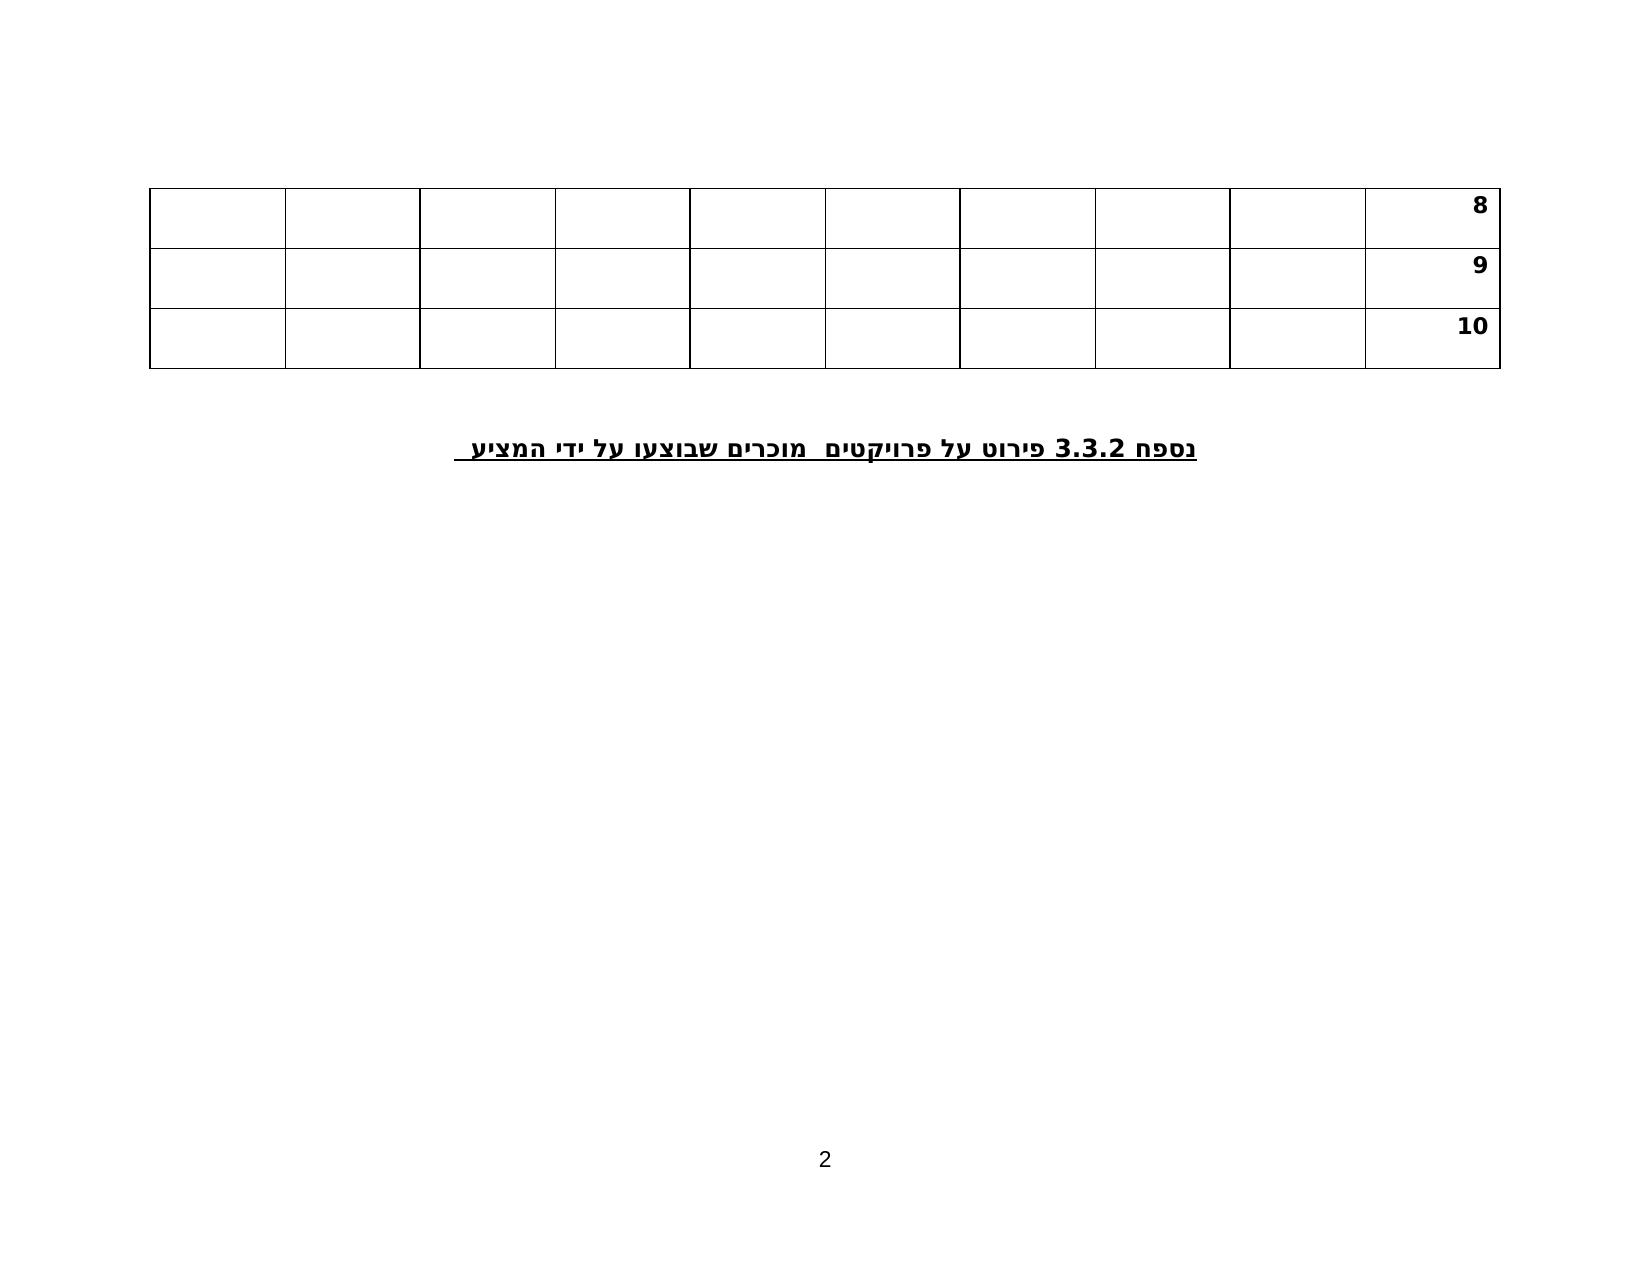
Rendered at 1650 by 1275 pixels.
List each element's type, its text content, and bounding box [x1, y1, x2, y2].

table_cell [556, 309, 689, 368]
table_cell [151, 249, 285, 308]
table_cell [286, 309, 419, 368]
table_cell [286, 249, 419, 308]
table_cell [151, 189, 285, 248]
table_cell [826, 249, 959, 308]
table_cell [556, 189, 689, 248]
table_cell [151, 309, 285, 368]
table_cell [826, 189, 959, 248]
table_cell [421, 309, 555, 368]
table_cell [286, 189, 419, 248]
table_cell 8 [1366, 189, 1499, 248]
table_cell [1096, 189, 1229, 248]
table_cell [961, 249, 1095, 308]
table_cell [421, 189, 555, 248]
table_cell 10 [1366, 309, 1499, 368]
table_cell [826, 309, 959, 368]
table_cell 9 [1366, 249, 1499, 308]
table_cell [1231, 309, 1365, 368]
table_cell [556, 249, 689, 308]
table_cell [1231, 249, 1365, 308]
text נספח 3.3.2 פירוט על פרויקטים מוכרים שבוצעו על ידי המציע [150, 434, 1500, 463]
table_cell [1231, 189, 1365, 248]
table_cell [691, 249, 825, 308]
table_cell [961, 309, 1095, 368]
table_cell [1096, 309, 1229, 368]
table_cell [691, 189, 825, 248]
table_cell [961, 189, 1095, 248]
table_cell [691, 309, 825, 368]
table_cell [421, 249, 555, 308]
table_cell [1096, 249, 1229, 308]
